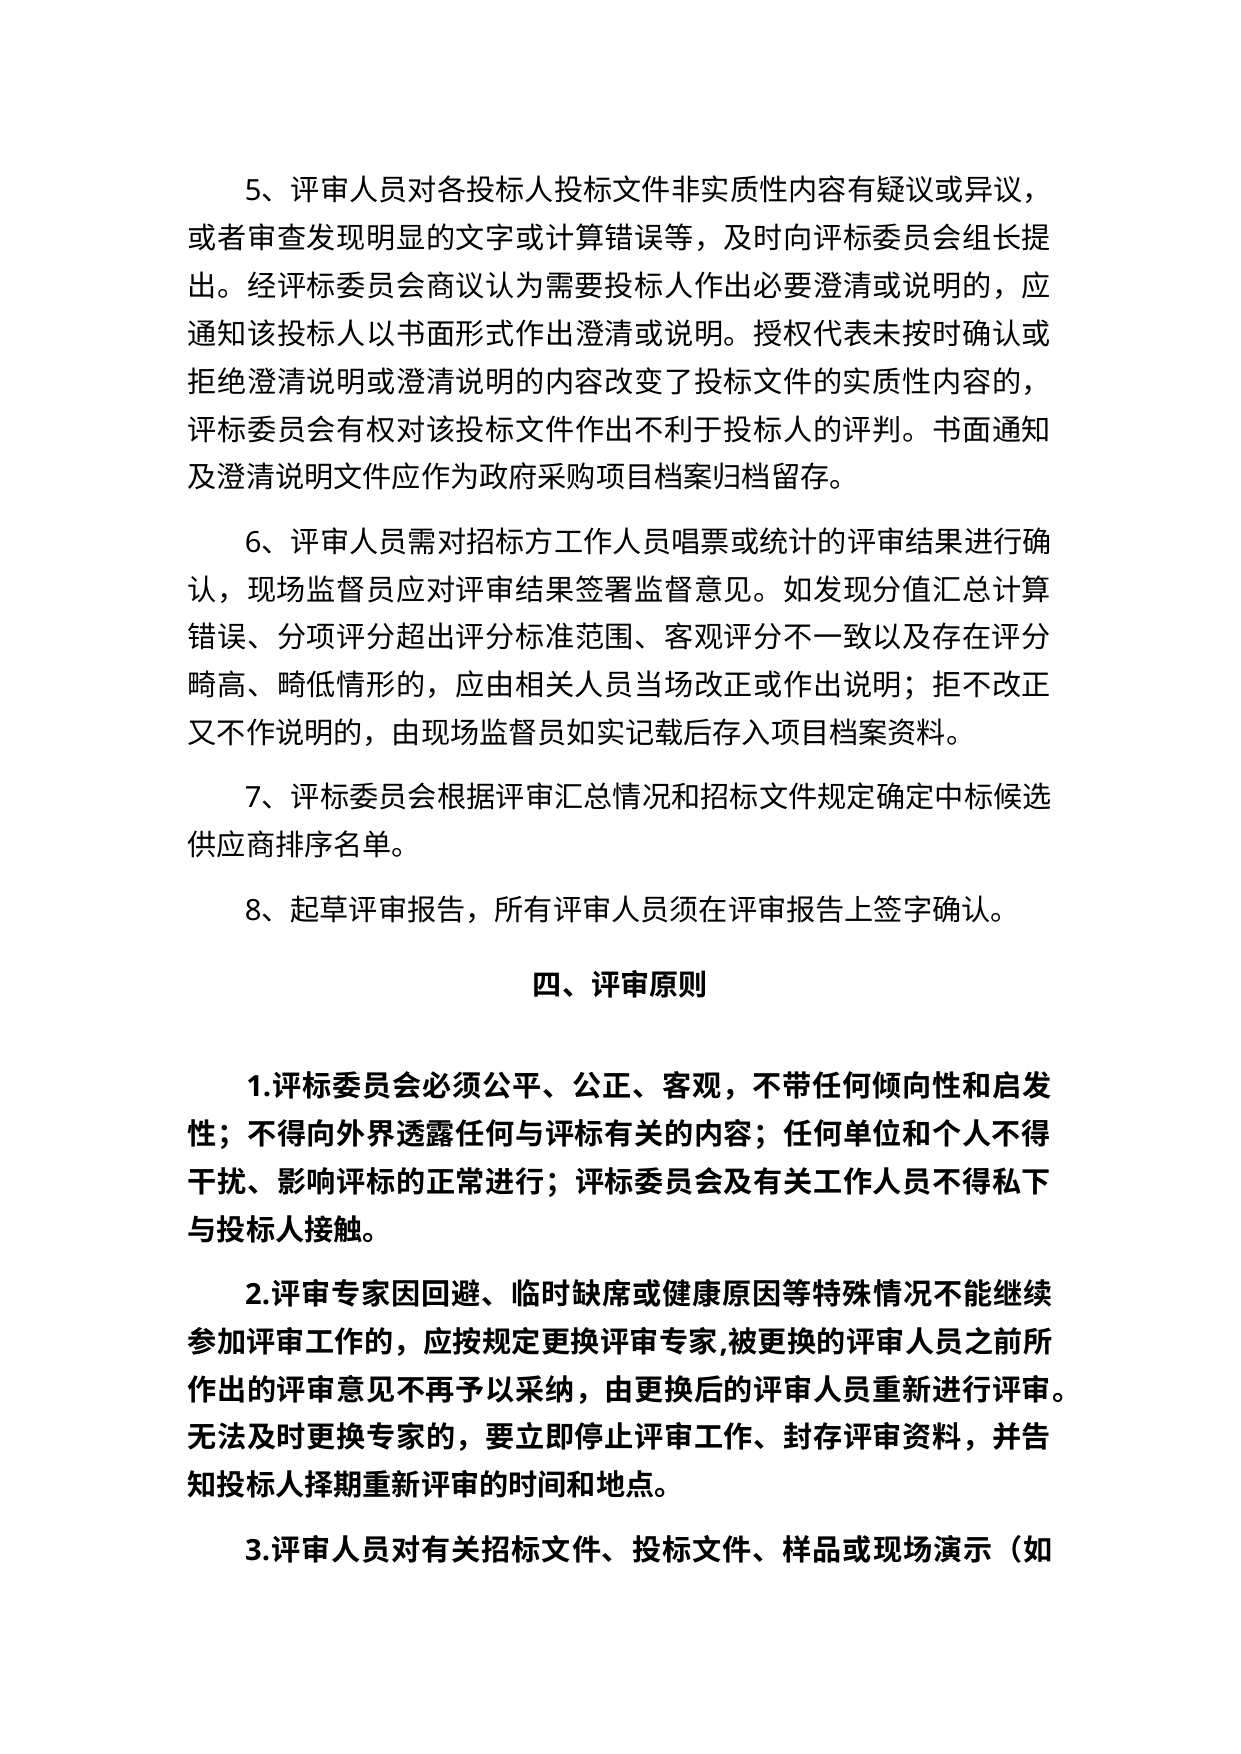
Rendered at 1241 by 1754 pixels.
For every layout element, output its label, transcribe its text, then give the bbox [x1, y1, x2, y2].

text 6、评审人员需对招标方工作人员唱票或统计的评审结果进行确认，现场监督员应对评审结果签署监督意见。如发现分值汇总计算错误、分项评分超出评分标准范围、客观评分不一致以及存在评分畸高、畸低情形的，应由相关人员当场改正或作出说明；拒不改正又不作说明的，由现场监督员如实记载后存入项目档案资料。 [187, 514, 1053, 753]
text 1.评标委员会必须公平、公正、客观，不带任何倾向性和启发性；不得向外界透露任何与评标有关的内容；任何单位和个人不得干扰、影响评标的正常进行；评标委员会及有关工作人员不得私下与投标人接触。 [187, 1058, 1053, 1249]
text 2.评审专家因回避、临时缺席或健康原因等特殊情况不能继续参加评审工作的，应按规定更换评审专家,被更换的评审人员之前所作出的评审意见不再予以采纳，由更换后的评审人员重新进行评审。无法及时更换专家的，要立即停止评审工作、封存评审资料，并告知投标人择期重新评审的时间和地点。 [187, 1266, 1053, 1505]
text 8、起草评审报告，所有评审人员须在评审报告上签字确认。 [187, 882, 1053, 929]
text 7、评标委员会根据评审汇总情况和招标文件规定确定中标候选供应商排序名单。 [187, 769, 1053, 865]
text 四、评审原则 [187, 962, 1053, 1004]
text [187, 1522, 1053, 1569]
text 5、评审人员对各投标人投标文件非实质性内容有疑议或异议，或者审查发现明显的文字或计算错误等，及时向评标委员会组长提出。经评标委员会商议认为需要投标人作出必要澄清或说明的，应通知该投标人以书面形式作出澄清或说明。授权代表未按时确认或拒绝澄清说明或澄清说明的内容改变了投标文件的实质性内容的，评标委员会有权对该投标文件作出不利于投标人的评判。书面通知及澄清说明文件应作为政府采购项目档案归档留存。 [187, 162, 1053, 497]
